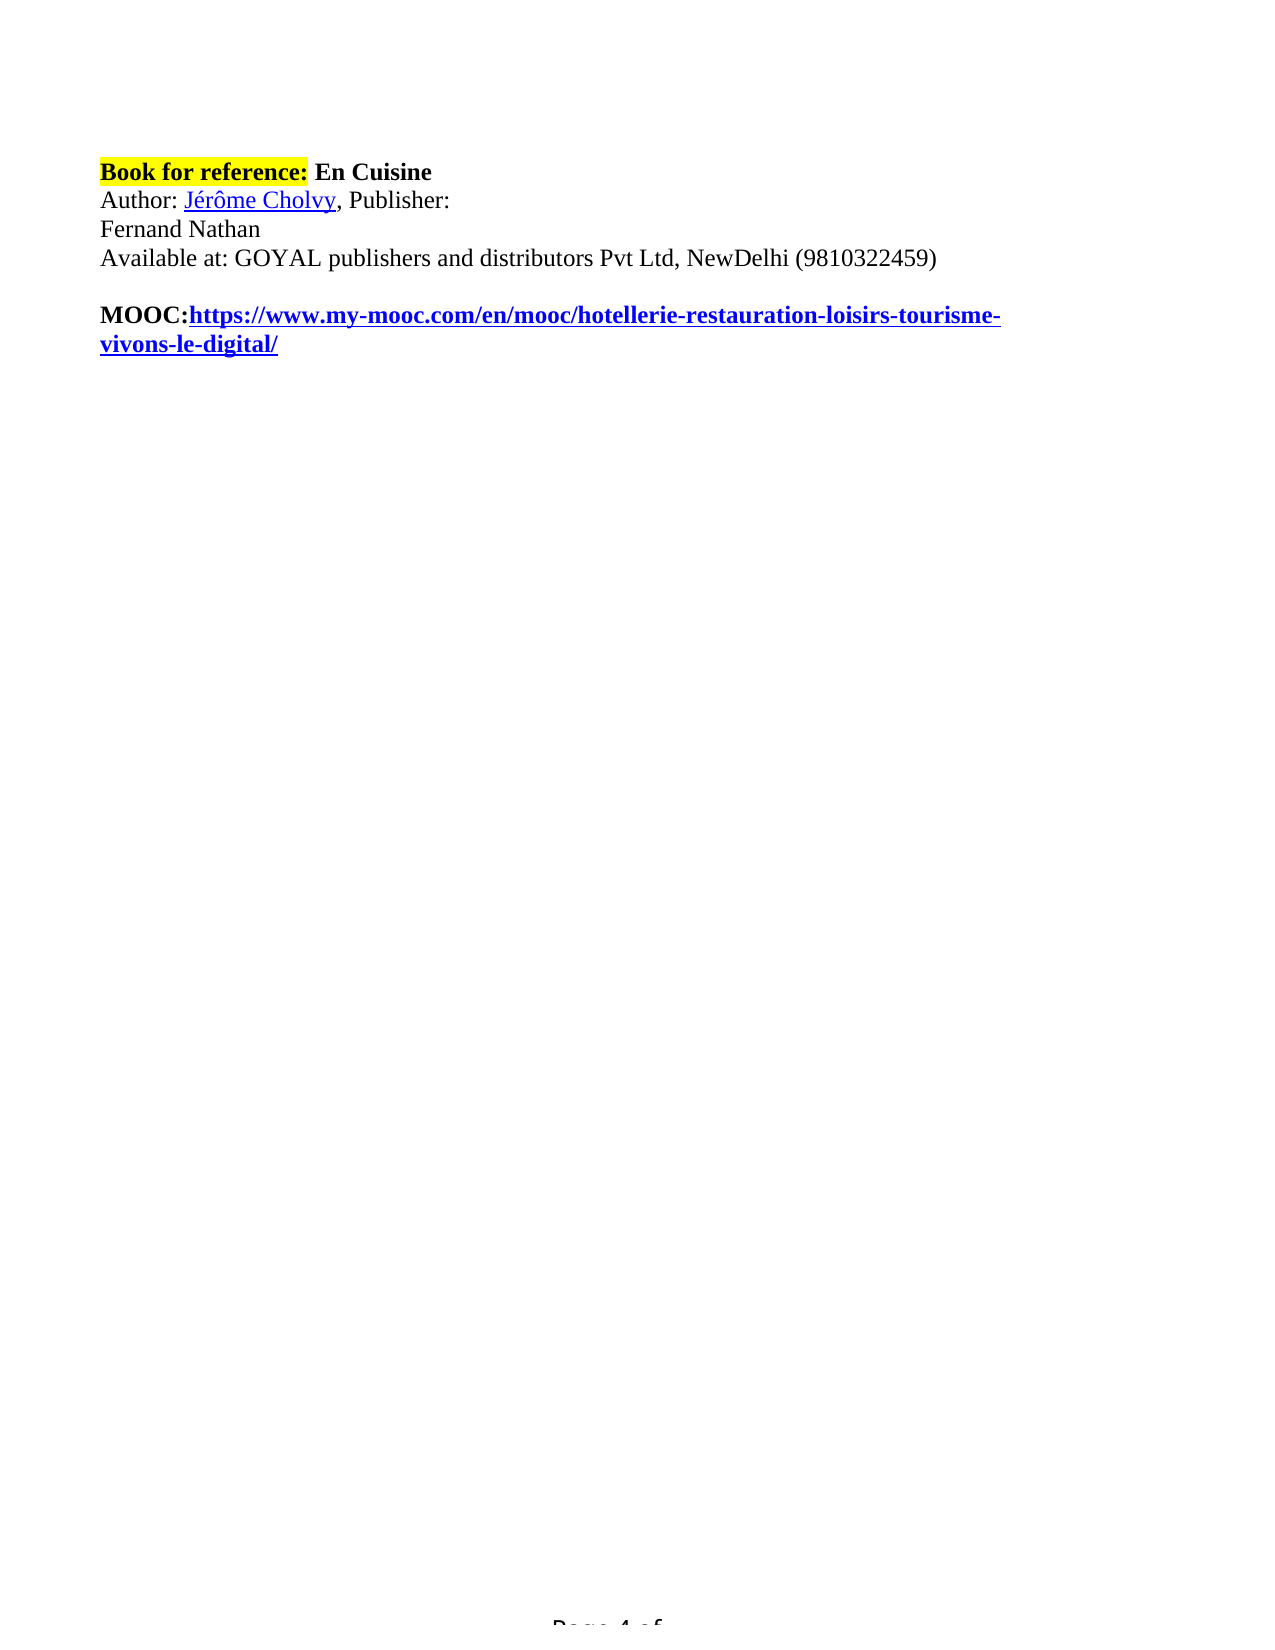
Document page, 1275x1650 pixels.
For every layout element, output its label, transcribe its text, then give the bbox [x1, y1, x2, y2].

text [100, 243, 1200, 271]
text Author: Jérôme Cholvy, Publisher: Fernand Nathan [100, 186, 467, 242]
text MOOC:https://www.my-mooc.com/en/mooc/hotellerie-restauration-loisirs-tourisme-vivons-le-digital/ [100, 301, 1074, 358]
text Book for reference: En Cuisine [308, 158, 467, 186]
